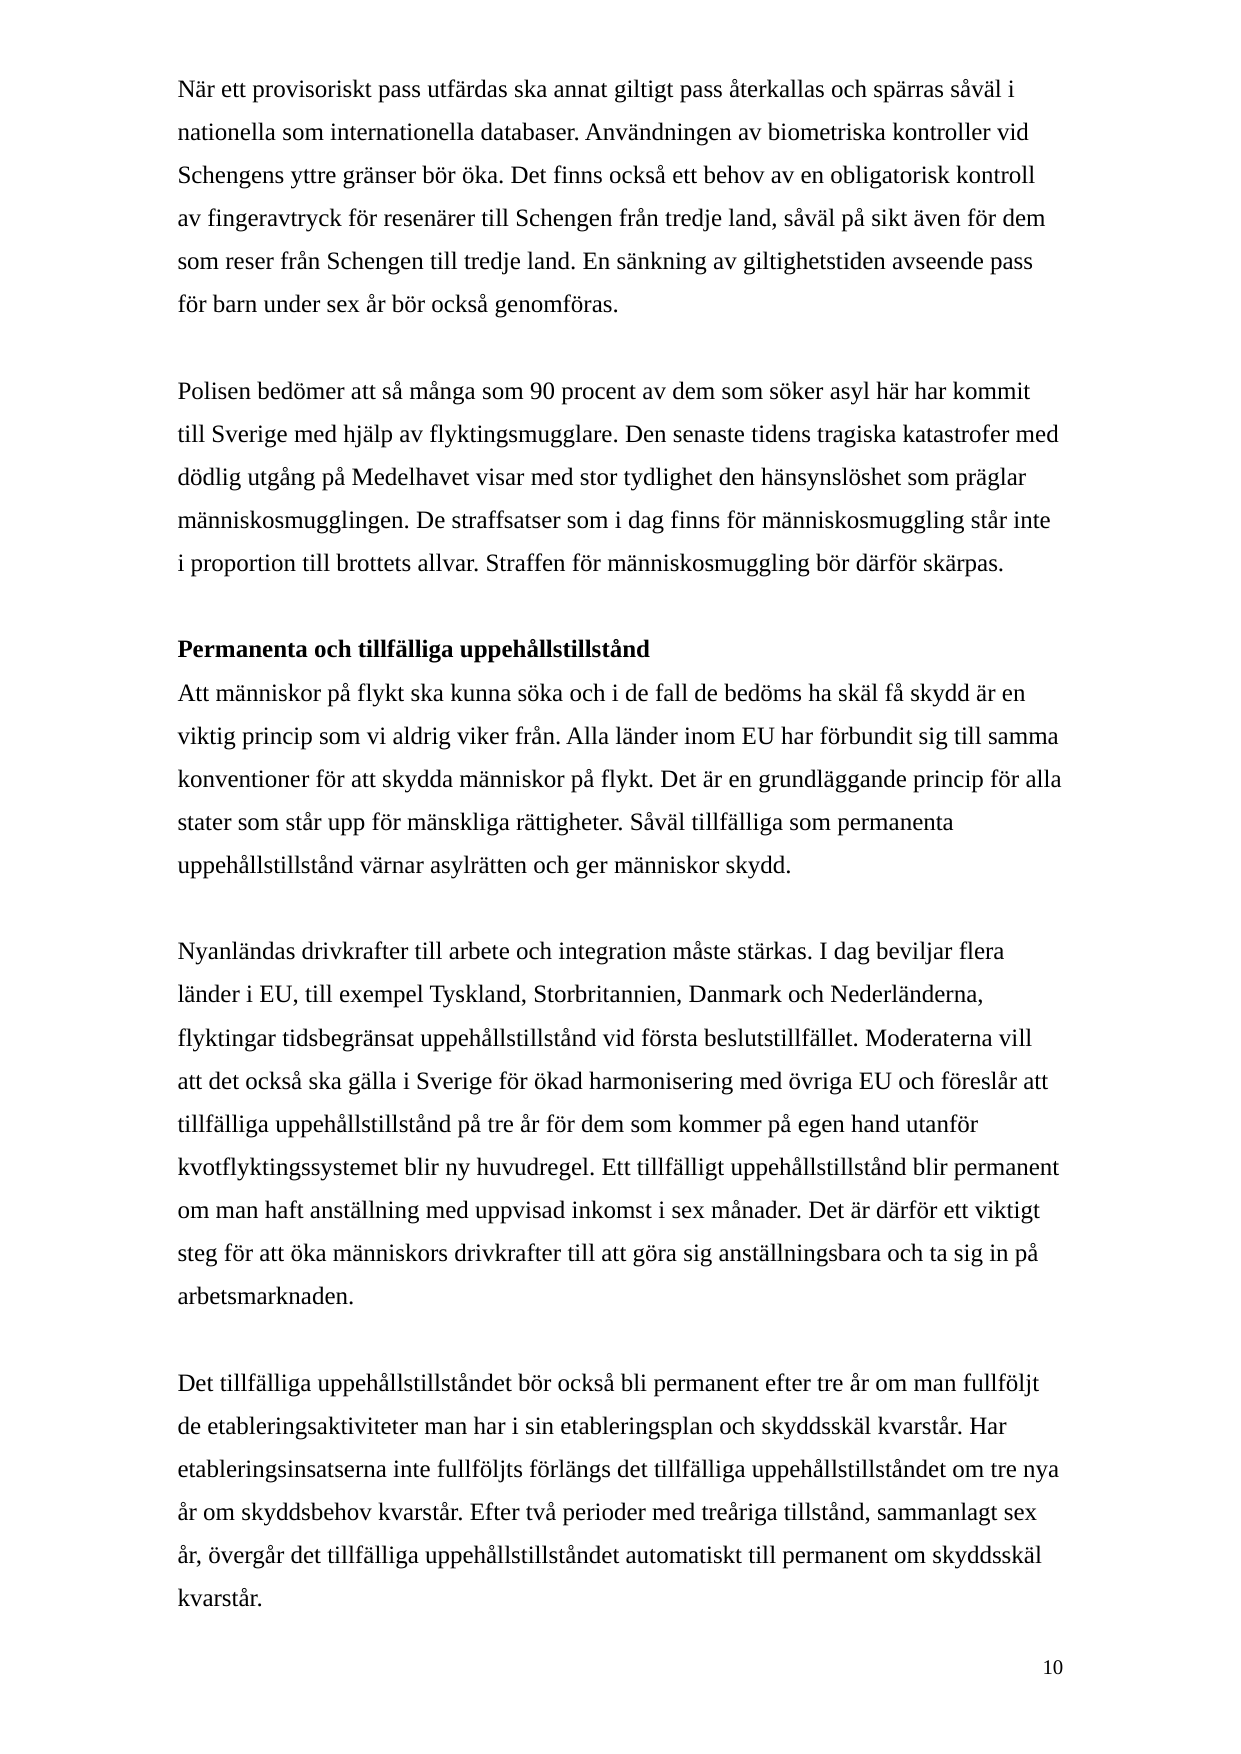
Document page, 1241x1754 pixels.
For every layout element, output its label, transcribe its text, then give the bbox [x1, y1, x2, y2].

text Det tillfälliga uppehållstillståndet bör också bli permanent efter tre år om man fullföljt de etableringsaktiviteter man har i sin etableringsplan och skyddsskäl kvarstår. Har etableringsinsatserna inte fullföljts förlängs det tillfälliga uppehållstillståndet om tre nya år om skyddsbehov kvarstår. Efter två perioder med treåriga tillstånd, sammanlagt sex år, övergår det tillfälliga uppehållstillståndet automatiskt till permanent om skyddsskäl kvarstår. [177, 1368, 1063, 1612]
text Att människor på flykt ska kunna söka och i de fall de bedöms ha skäl få skydd är en viktig princip som vi aldrig viker från. Alla länder inom EU har förbundit sig till samma konventioner för att skydda människor på flykt. Det är en grundläggande princip för alla stater som står upp för mänskliga rättigheter. Såväl tillfälliga som permanenta uppehållstillstånd värnar asylrätten och ger människor skydd. [177, 678, 1063, 879]
text Permanenta och tillfälliga uppehållstillstånd [177, 634, 1063, 663]
text Nyanländas drivkrafter till arbete och integration måste stärkas. I dag beviljar flera länder i EU, till exempel Tyskland, Storbritannien, Danmark och Nederländerna, flyktingar tidsbegränsat uppehållstillstånd vid första beslutstillfället. Moderaterna vill att det också ska gälla i Sverige för ökad harmonisering med övriga EU och föreslår att tillfälliga uppehållstillstånd på tre år för dem som kommer på egen hand utanför kvotflyktingssystemet blir ny huvudregel. Ett tillfälligt uppehållstillstånd blir permanent om man haft anställning med uppvisad inkomst i sex månader. Det är därför ett viktigt steg för att öka människors drivkrafter till att göra sig anställningsbara och ta sig in på arbetsmarknaden. [177, 936, 1063, 1310]
text Polisen bedömer att så många som 90 procent av dem som söker asyl här har kommit till Sverige med hjälp av flyktingsmugglare. Den senaste tidens tragiska katastrofer med dödlig utgång på Medelhavet visar med stor tydlighet den hänsynslöshet som präglar människosmugglingen. De straffsatser som i dag finns för människosmuggling står inte i proportion till brottets allvar. Straffen för människosmuggling bör därför skärpas. [177, 376, 1063, 577]
text När ett provisoriskt pass utfärdas ska annat giltigt pass återkallas och spärras såväl i nationella som internationella databaser. Användningen av biometriska kontroller vid Schengens yttre gränser bör öka. Det finns också ett behov av en obligatorisk kontroll av fingeravtryck för resenärer till Schengen från tredje land, såväl på sikt även för dem som reser från Schengen till tredje land. En sänkning av giltighetstiden avseende pass för barn under sex år bör också genomföras. [177, 74, 1063, 318]
